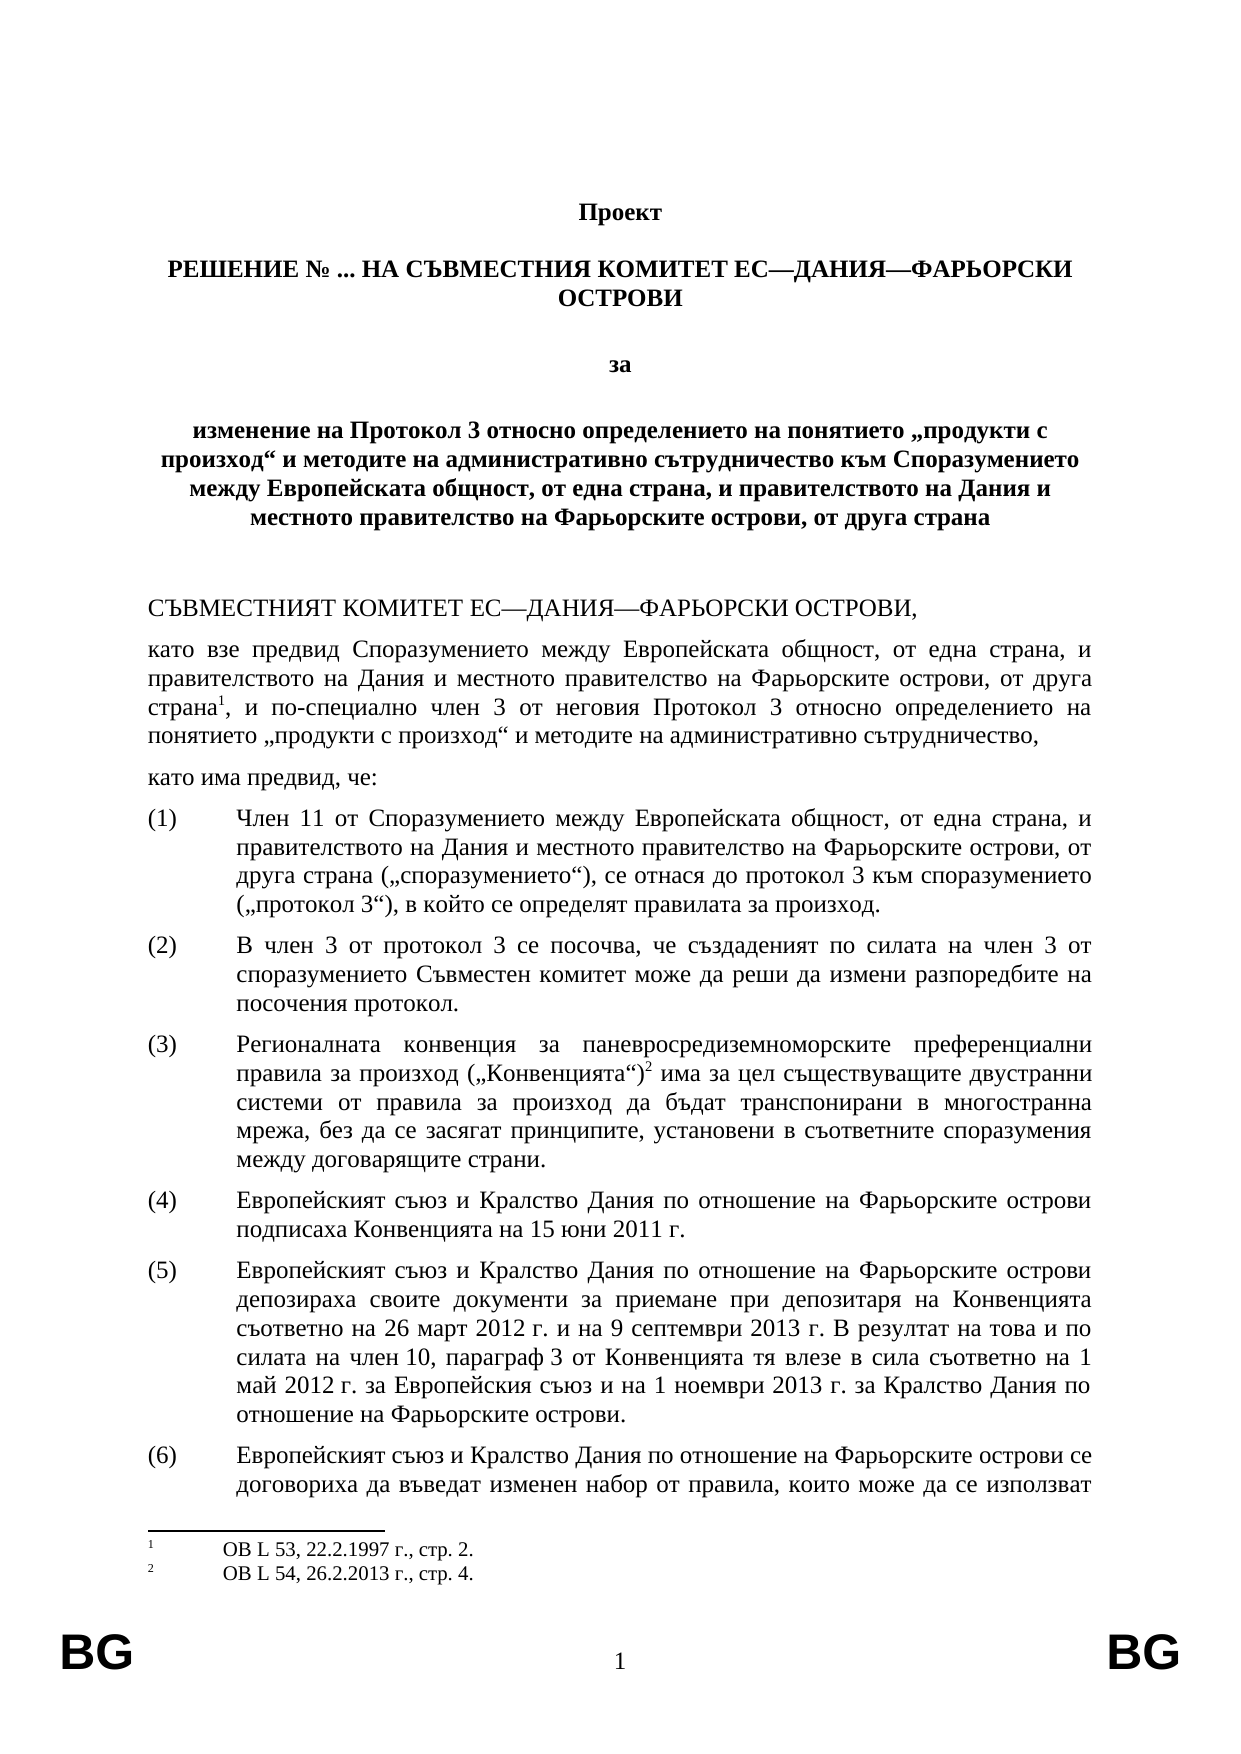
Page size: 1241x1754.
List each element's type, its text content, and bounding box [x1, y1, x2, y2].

text Европейският съюз и Кралство Дания по отношение на Фарьорските острови депозираха своите документи за приемане при депозитаря на Конвенцията съответно на 26 март 2012 г. и на 9 септември 2013 г. В резултат на това и по силата на член 10, параграф 3 от Конвенцията тя влезе в сила съответно на 1 май 2012 г. за Европейския съюз и на 1 ноември 2013 г. за Кралство Дания по отношение на Фарьорските острови. [148, 1256, 1093, 1428]
text като взе предвид Споразумението между Европейската общност, от една страна, и правителството на Дания и местното правителство на Фарьорските острови, от друга страна, и по-специално член 3 от неговия Протокол 3 относно определението на понятието „продукти с произход“ и методите на административно сътрудничество, [148, 634, 1093, 749]
text като има предвид, че: [148, 762, 1093, 791]
text В член 3 от протокол 3 се посочва, че създаденият по силата на член 3 от споразумението Съвместен комитет може да реши да измени разпоредбите на посочения протокол. [148, 931, 1093, 1017]
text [148, 1441, 1093, 1498]
list Член 11 от Споразумението между Европейската общност, от една страна, и правителството на Дания и местното правителство на Фарьорските острови, от друга страна („споразумението“), се отнася до протокол 3 към споразумението („протокол 3“), в който се определят правилата за произход. [148, 803, 1093, 918]
text Проект РЕШЕНИЕ № ... НА СЪВМЕСТНИЯ КОМИТЕТ ЕС—ДАНИЯ—ФАРЬОРСКИ ОСТРОВИ [148, 197, 1093, 312]
text Регионалната конвенция за паневросредиземноморските преференциални правила за произход („Конвенцията“) има за цел съществуващите двустранни системи от правила за произход да бъдат транспонирани в многостранна мрежа, без да се засягат принципите, установени в съответните споразумения между договарящите страни. [148, 1029, 1093, 1173]
text изменение на Протокол 3 относно определението на понятието „продукти с произход“ и методите на административно сътрудничество към Споразумението между Европейската общност, от една страна, и правителството на Дания и местното правителство на Фарьорските острови, от друга страна [148, 416, 1093, 531]
text Европейският съюз и Кралство Дания по отношение на Фарьорските острови подписаха Конвенцията на 15 юни 2011 г. [148, 1186, 1093, 1243]
text за [148, 349, 1093, 378]
text СЪВМЕСТНИЯТ КОМИТЕТ ЕС—ДАНИЯ—ФАРЬОРСКИ ОСТРОВИ, [148, 593, 1093, 622]
